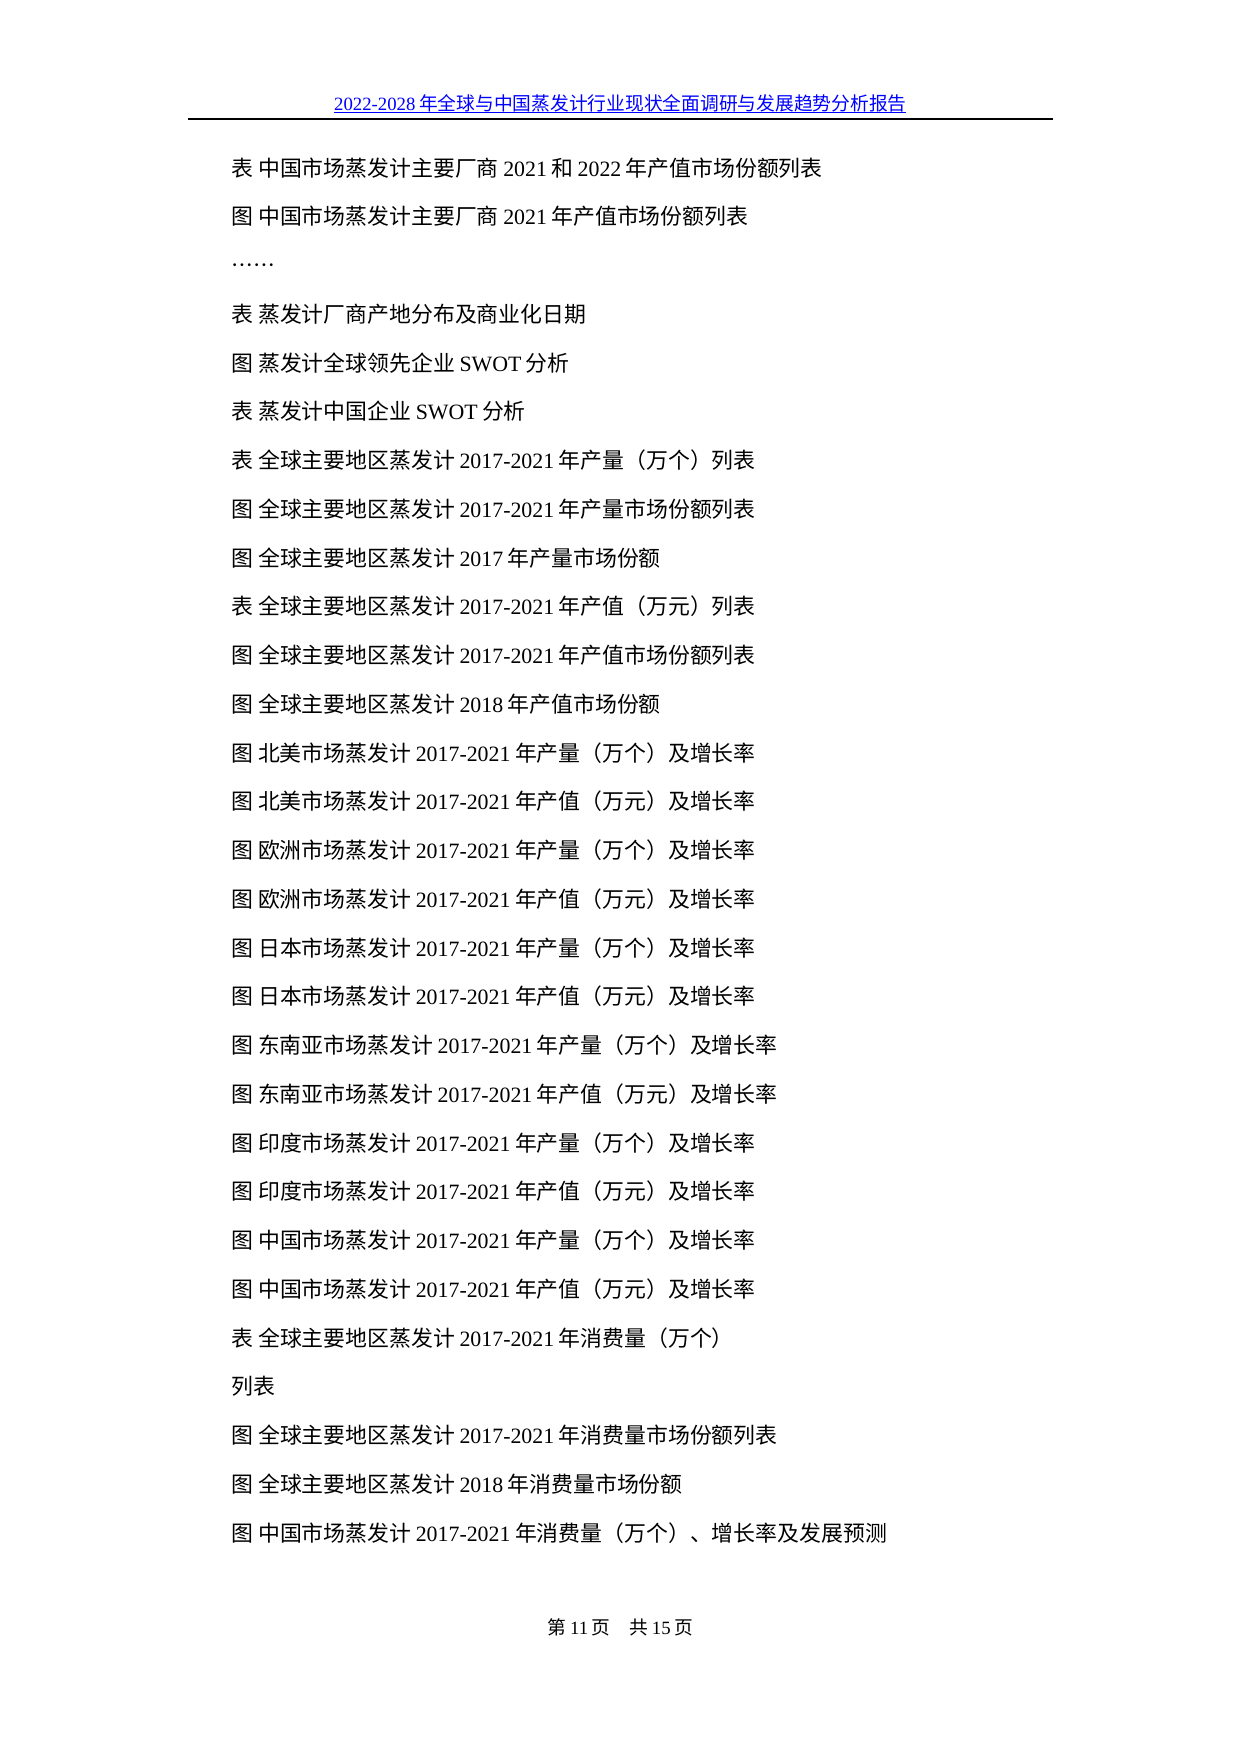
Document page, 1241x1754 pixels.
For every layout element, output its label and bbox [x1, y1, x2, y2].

text [187, 150, 1053, 1548]
